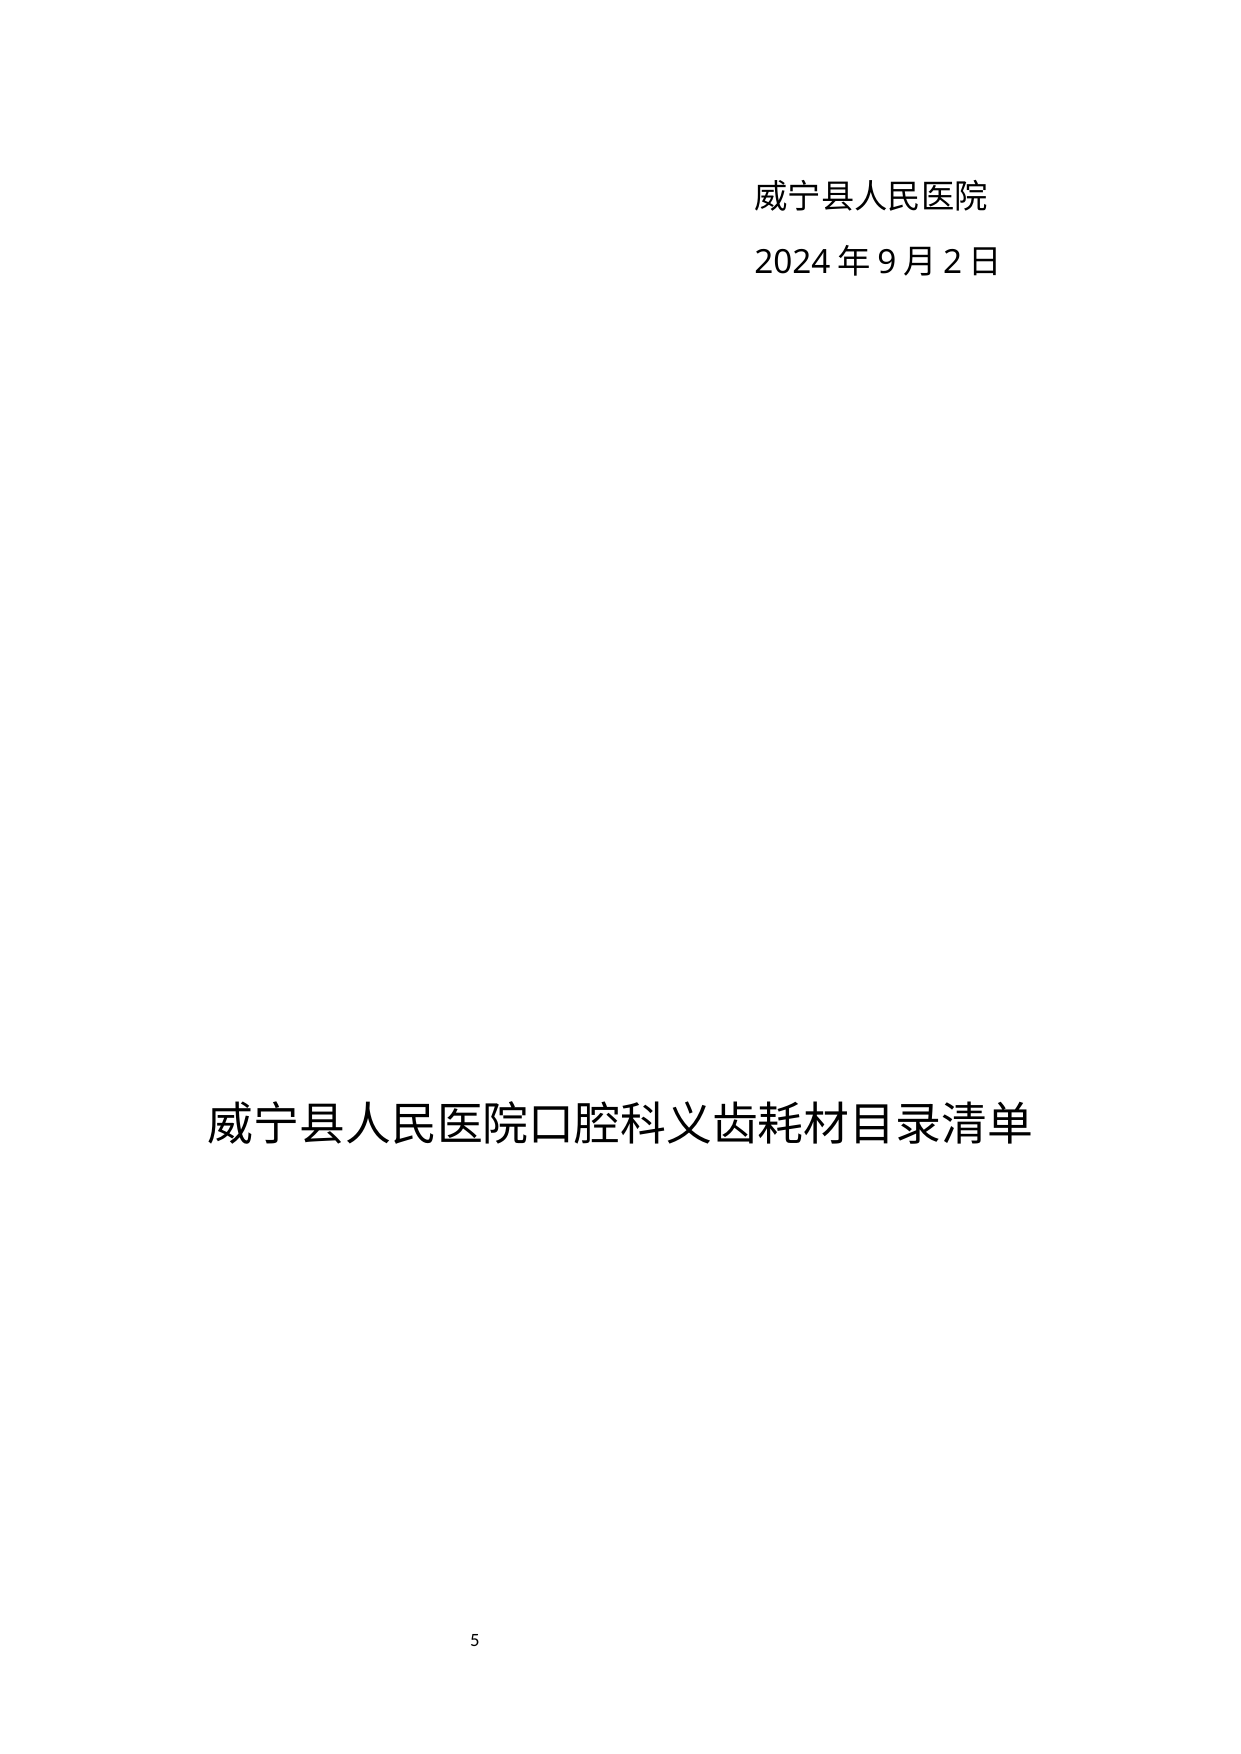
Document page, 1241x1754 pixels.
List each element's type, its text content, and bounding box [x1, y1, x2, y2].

list 威宁县人民医院口腔科义齿耗材目录清单 [187, 1072, 1053, 1169]
text 威宁县人民医院 [187, 162, 1053, 227]
text 2024年9月2日 [187, 227, 1053, 292]
